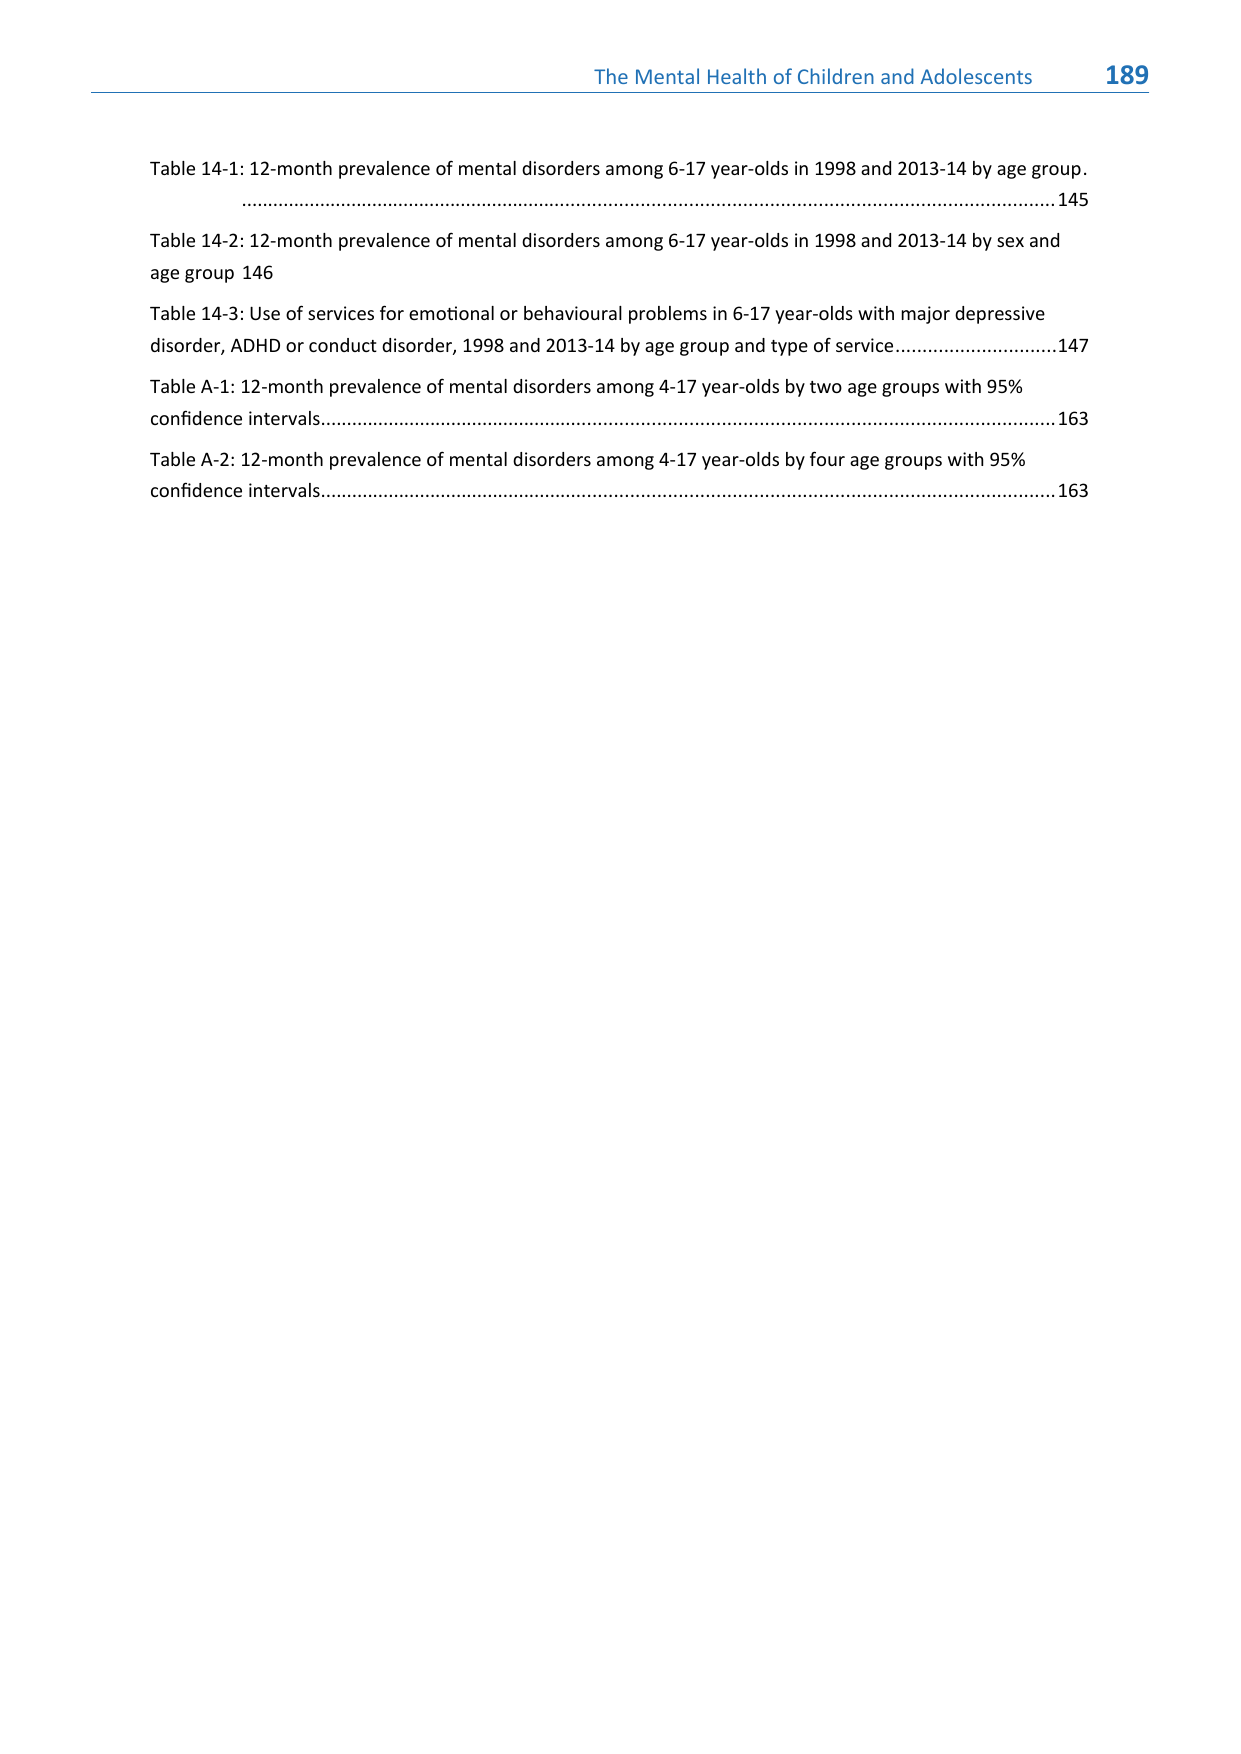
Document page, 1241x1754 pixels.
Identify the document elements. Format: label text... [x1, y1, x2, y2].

text Table 14-3: Use of services for emotional or behavioural problems in 6-17 year-olds with major depressive disorder, ADHD or conduct disorder, 1998 and 2013-14 by age group and type of service 147 [150, 296, 1090, 358]
text Table A-1: 12-month prevalence of mental disorders among 4-17 year-olds by two age groups with 95% confidence intervals 163 [150, 369, 1090, 431]
text Table 14-1: 12-month prevalence of mental disorders among 6-17 year-olds in 1998 and 2013-14 by age group 145 [150, 150, 1090, 212]
text Table 14-2: 12-month prevalence of mental disorders among 6-17 year-olds in 1998 and 2013-14 by sex and age group 146 [150, 223, 1090, 285]
text Table A-2: 12-month prevalence of mental disorders among 4-17 year-olds by four age groups with 95% confidence intervals 163 [150, 442, 1090, 504]
